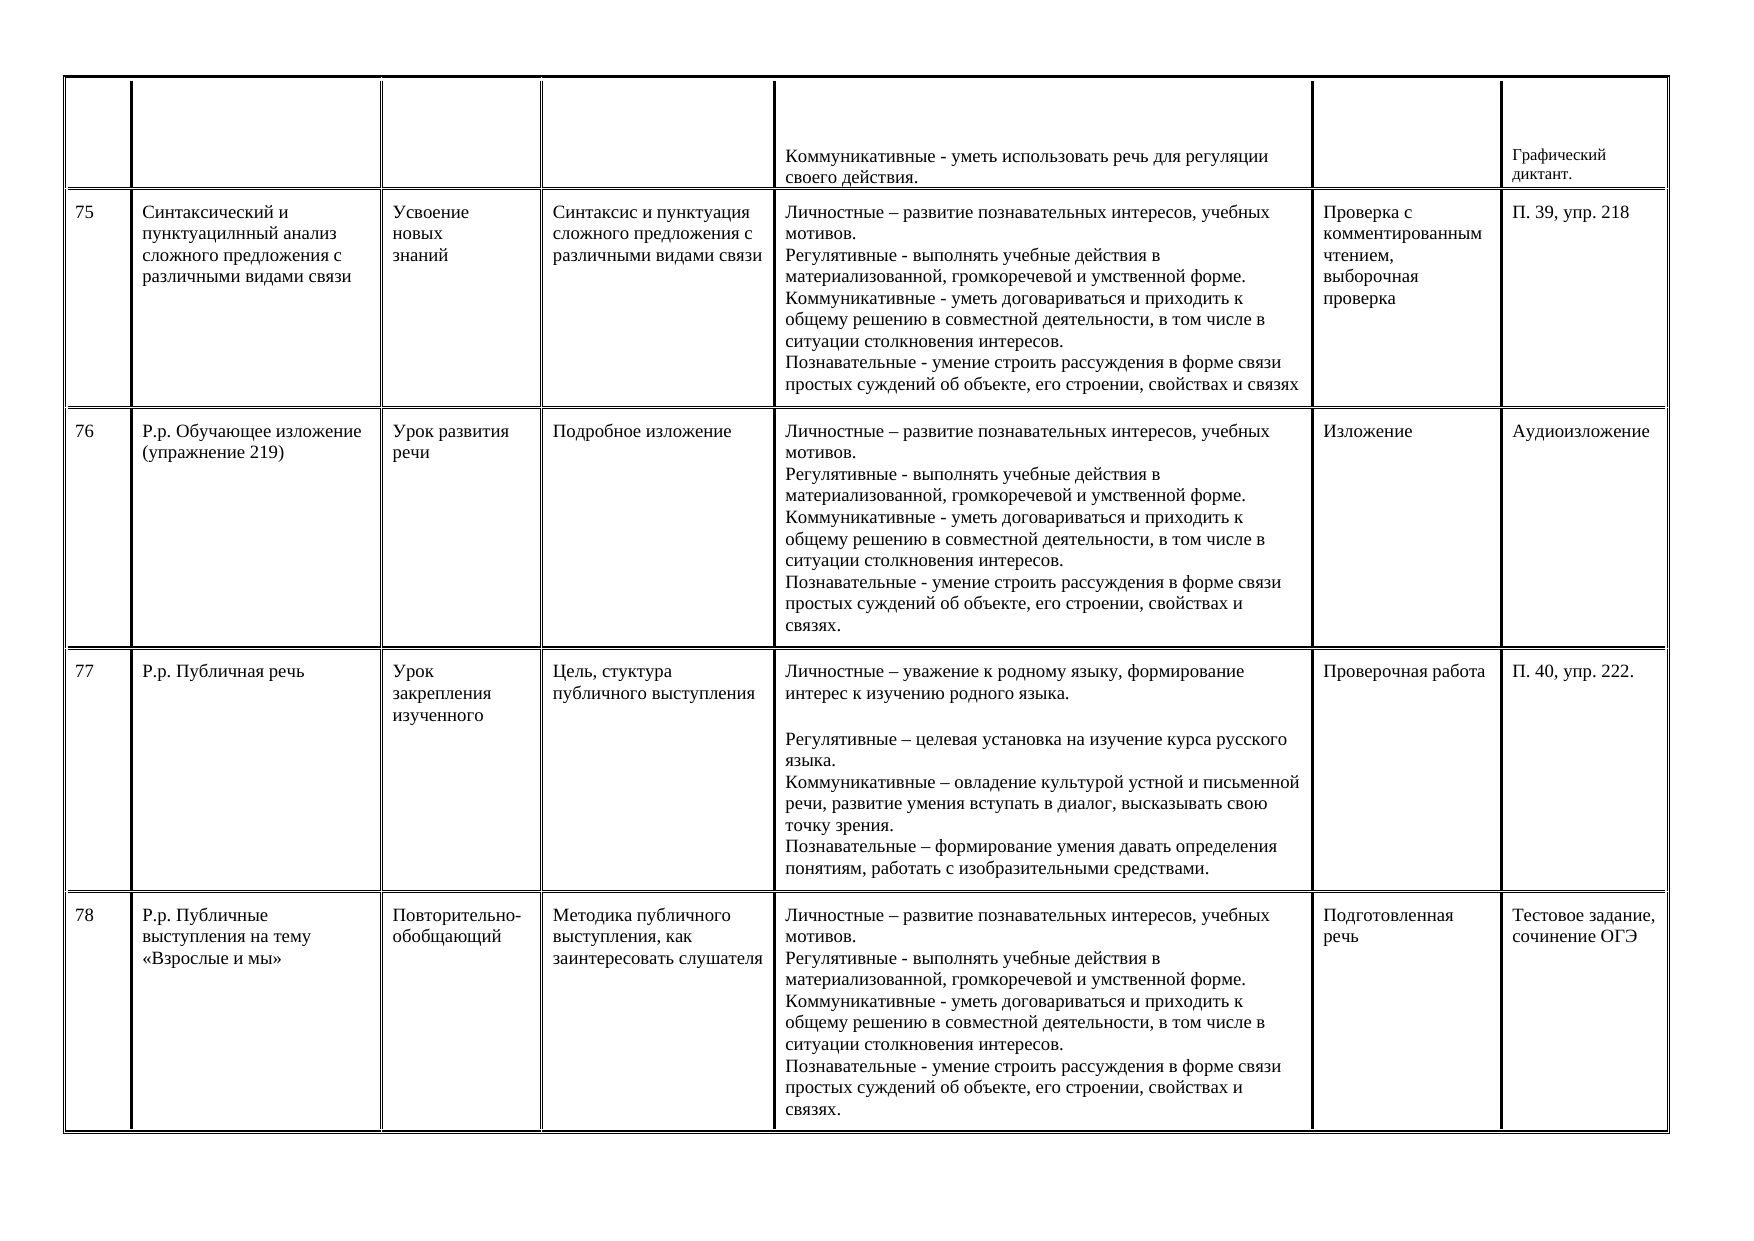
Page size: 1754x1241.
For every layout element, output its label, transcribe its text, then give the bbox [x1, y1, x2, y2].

table_cell Синтаксический и пунктуацилнный анализ сложного предложения с различными видами связи [133, 190, 380, 406]
table_cell П. 40, упр. 222. [1503, 646, 1667, 889]
table_cell Урок закрепления изученного [383, 650, 540, 889]
table_cell Тестовое задание, сочинение ОГЭ [1501, 890, 1667, 1130]
table_cell Личностные – развитие познавательных интересов, учебных мотивов. Регулятивные - выполнять учебные действия в материализованной, громкоречевой и умственной форме. Коммуникативные - уметь договариваться и приходить к общему решению в совместной деятельности, в том числе в ситуации столкновения интересов. Познавательные - умение строить рассуждения в форме связи простых суждений об объекте, его строении, свойствах и связях. [774, 893, 1312, 1130]
table_cell П. 39, упр. 218 [1503, 186, 1667, 406]
table_cell 77 [66, 646, 130, 889]
table_cell 76 [64, 406, 131, 646]
table_cell Повторительно-обобщающий [382, 893, 542, 1130]
table_cell Изложение [1314, 409, 1500, 646]
table_cell 75 [66, 186, 130, 406]
table_cell Р.р. Публичная речь [133, 650, 380, 889]
table_cell Р.р. Обучающее изложение (упражнение 219) [133, 409, 380, 646]
table_cell Личностные – развитие познавательных интересов, учебных мотивов. Регулятивные - выполнять учебные действия в материализованной, громкоречевой и умственной форме. Коммуникативные - уметь договариваться и приходить к общему решению в совместной деятельности, в том числе в ситуации столкновения интересов. Познавательные - умение строить рассуждения в форме связи простых суждений об объекте, его строении, свойствах и связях. [776, 409, 1311, 646]
table_cell Методика публичного выступления, как заинтересовать слушателя [542, 893, 774, 1130]
table_cell Урок развития речи [383, 409, 540, 646]
table_cell Цель, стуктура публичного выступления [543, 650, 773, 889]
table_cell Проверочная работа [1314, 650, 1500, 889]
table_cell Подробное изложение [543, 409, 773, 646]
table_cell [383, 190, 540, 406]
table_cell 78 [66, 890, 131, 1130]
table_cell Аудиоизложение [1501, 406, 1668, 646]
table_cell Проверка с комментированным чтением, выборочная проверка [1314, 190, 1500, 406]
table_cell Синтаксис и пунктуация сложного предложения с различными видами связи [543, 190, 773, 406]
table_cell Р.р. Публичные выступления на тему «Взрослые и мы» [131, 893, 382, 1130]
table_cell Подготовленная речь [1312, 893, 1501, 1130]
